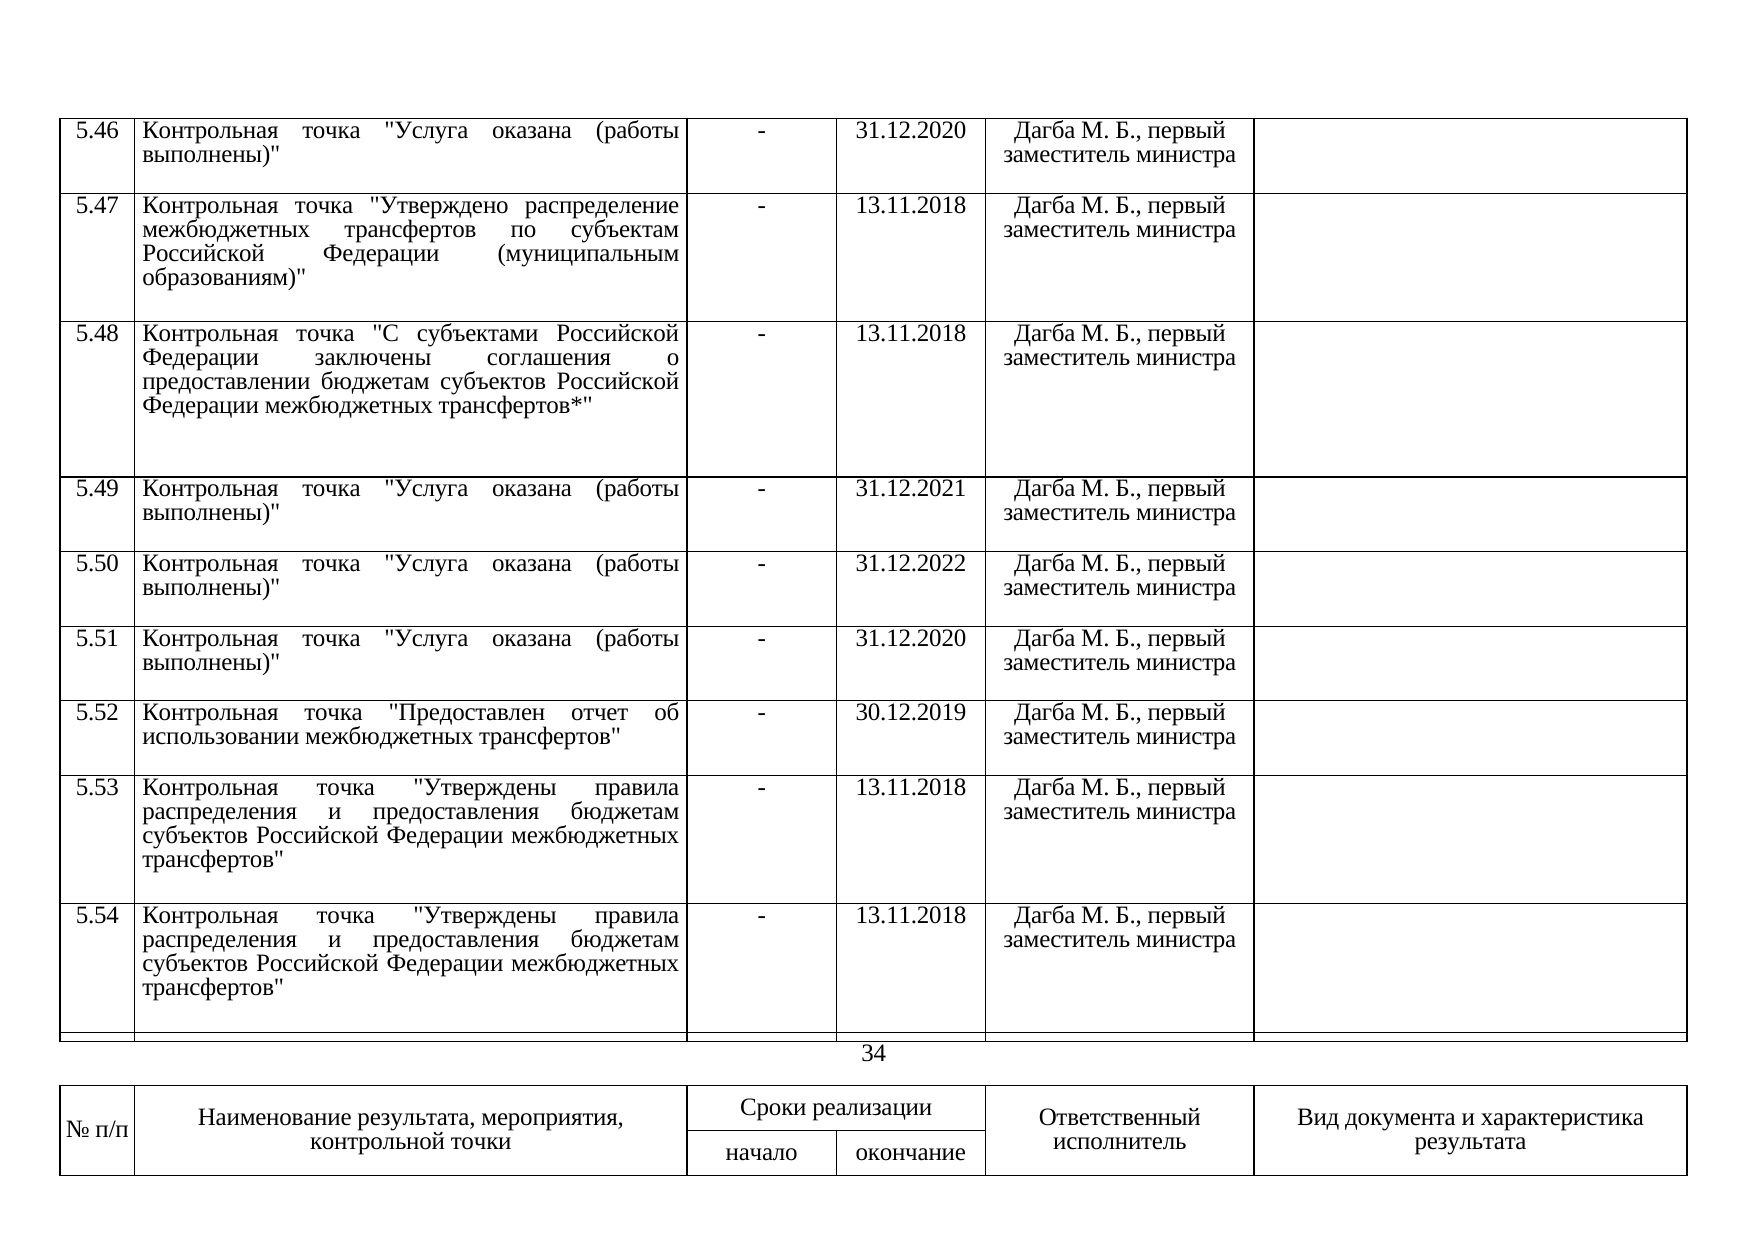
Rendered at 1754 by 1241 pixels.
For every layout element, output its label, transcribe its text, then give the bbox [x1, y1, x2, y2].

table_cell [1255, 1033, 1686, 1041]
table_cell 5.52 [61, 701, 134, 775]
table_cell - [688, 478, 836, 551]
table_cell Дагба М. Б., первый заместитель министра [986, 552, 1253, 626]
table_cell 5.50 [61, 552, 134, 626]
table_cell [1255, 776, 1686, 903]
table_cell 5.51 [61, 627, 134, 700]
table_cell 30.12.2019 [837, 701, 985, 775]
table_cell [1255, 904, 1686, 1032]
table_cell 31.12.2021 [837, 478, 985, 551]
table_cell 5.48 [61, 322, 134, 476]
table_cell Дагба М. Б., первый заместитель министра [986, 776, 1253, 903]
table_cell 34 [60, 1042, 1687, 1085]
table_cell Дагба М. Б., первый заместитель министра [986, 701, 1253, 775]
table_cell [1255, 194, 1686, 321]
table_cell - [688, 776, 836, 903]
table_cell [1255, 627, 1686, 700]
table_cell - [688, 701, 836, 775]
table_cell Контрольная точка "Услуга оказана (работы выполнены)" [135, 552, 686, 626]
table_cell [688, 1033, 836, 1041]
table_cell 5.49 [61, 478, 134, 551]
table_cell [1255, 701, 1686, 775]
table_cell [1255, 552, 1686, 626]
table_cell Дагба М. Б., первый заместитель министра [986, 627, 1253, 700]
table_cell Контрольная точка "Утверждены правила распределения и предоставления бюджетам субъектов Российской Федерации межбюджетных трансфертов" [135, 776, 686, 903]
table_cell 31.12.2020 [837, 119, 985, 193]
table_cell [986, 1033, 1253, 1041]
table_cell [61, 1033, 134, 1041]
table_cell - [688, 552, 836, 626]
table_cell Дагба М. Б., первый заместитель министра [986, 904, 1253, 1032]
table_cell [1255, 119, 1686, 193]
table_cell Дагба М. Б., первый заместитель министра [986, 322, 1253, 476]
table_cell [1255, 478, 1686, 551]
table_cell 5.47 [61, 194, 134, 321]
table_cell - [688, 119, 836, 193]
table_cell окончание [837, 1131, 985, 1175]
table_cell - [688, 194, 836, 321]
table_cell Контрольная точка "Услуга оказана (работы выполнены)" [135, 478, 686, 551]
table_cell 5.53 [61, 776, 134, 903]
table_cell Дагба М. Б., первый заместитель министра [986, 194, 1253, 321]
table_cell Контрольная точка "С субъектами Российской Федерации заключены соглашения о предоставлении бюджетам субъектов Российской Федерации межбюджетных трансфертов*" [135, 322, 686, 476]
table_cell Контрольная точка "Утверждены правила распределения и предоставления бюджетам субъектов Российской Федерации межбюджетных трансфертов" [135, 904, 686, 1032]
table_cell 13.11.2018 [837, 776, 985, 903]
table_cell Сроки реализации [688, 1086, 985, 1130]
table_cell Дагба М. Б., первый заместитель министра [986, 478, 1253, 551]
table_cell 13.11.2018 [837, 904, 985, 1032]
table_cell [1255, 322, 1686, 476]
table_cell Дагба М. Б., первый заместитель министра [986, 119, 1253, 193]
table_cell 5.46 [61, 119, 134, 193]
table_cell № п/п [61, 1086, 134, 1175]
table_cell Контрольная точка "Услуга оказана (работы выполнены)" [135, 119, 686, 193]
table_cell начало [688, 1131, 836, 1175]
table_cell - [688, 322, 836, 476]
table_cell 31.12.2022 [837, 552, 985, 626]
table_cell [837, 1033, 985, 1041]
table_cell Наименование результата, мероприятия, контрольной точки [135, 1086, 686, 1175]
table_cell - [688, 904, 836, 1032]
table_cell [135, 1033, 686, 1041]
table_cell 5.54 [61, 904, 134, 1032]
table_cell Ответственный исполнитель [986, 1086, 1253, 1175]
table_cell 13.11.2018 [837, 194, 985, 321]
table_cell Контрольная точка "Утверждено распределение межбюджетных трансфертов по субъектам Российской Федерации (муниципальным образованиям)" [135, 194, 686, 321]
table_cell Контрольная точка "Предоставлен отчет об использовании межбюджетных трансфертов" [135, 701, 686, 775]
table_cell - [688, 627, 836, 700]
table_cell 31.12.2020 [837, 627, 985, 700]
table_cell Контрольная точка "Услуга оказана (работы выполнены)" [135, 627, 686, 700]
table_cell 13.11.2018 [837, 322, 985, 476]
table_cell Вид документа и характеристика результата [1255, 1086, 1686, 1175]
